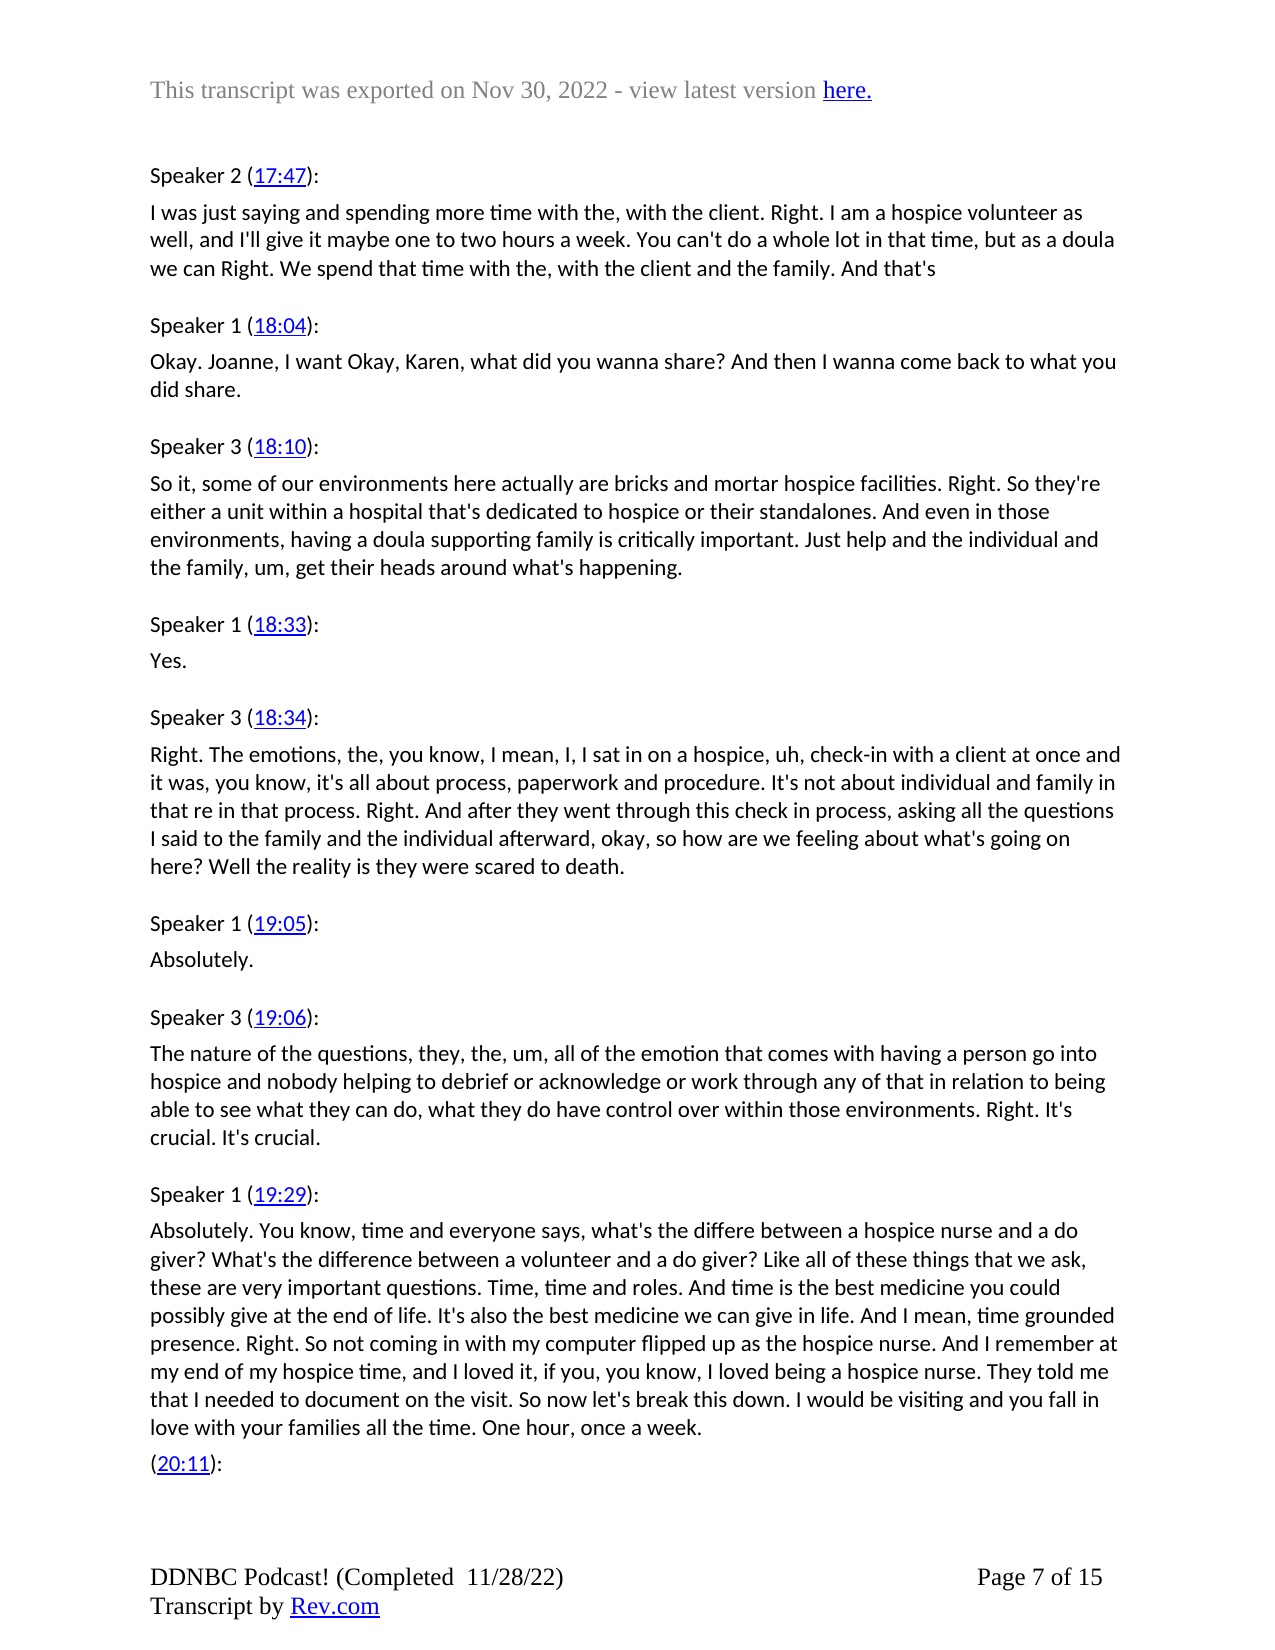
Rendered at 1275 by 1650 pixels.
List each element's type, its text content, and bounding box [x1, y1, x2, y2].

text Speaker 1 (18:33): [150, 610, 1125, 638]
text Speaker 3 (19:06): [150, 1003, 1125, 1031]
text (20:11): [150, 1449, 1125, 1477]
text Speaker 1 (19:29): [150, 1180, 1125, 1208]
text Absolutely. [150, 946, 1125, 973]
text The nature of the questions, they, the, um, all of the emotion that comes with having a person go into hospice and nobody helping to debrief or acknowledge or work through any of that in relation to being able to see what they can do, what they do have control over within those environments. Right. It's crucial. It's crucial. [150, 1039, 1125, 1151]
text Yes. [150, 646, 1125, 674]
text Speaker 1 (19:05): [150, 909, 1125, 937]
text Okay. Joanne, I want Okay, Karen, what did you wanna share? And then I wanna come back to what you did share. [150, 347, 1125, 403]
text So it, some of our environments here actually are bricks and mortar hospice facilities. Right. So they're either a unit within a hospital that's dedicated to hospice or their standalones. And even in those environments, having a doula supporting family is critically important. Just help and the individual and the family, um, get their heads around what's happening. [150, 469, 1125, 581]
text Speaker 2 (17:47): [150, 161, 1125, 189]
text I was just saying and spending more time with the, with the client. Right. I am a hospice volunteer as well, and I'll give it maybe one to two hours a week. You can't do a whole lot in that time, but as a doula we can Right. We spend that time with the, with the client and the family. And that's [150, 198, 1125, 282]
text Absolutely. You know, time and everyone says, what's the differe between a hospice nurse and a do giver? What's the difference between a volunteer and a do giver? Like all of these things that we ask, these are very important questions. Time, time and roles. And time is the best medicine you could possibly give at the end of life. It's also the best medicine we can give in life. And I mean, time grounded presence. Right. So not coming in with my computer flipped up as the hospice nurse. And I remember at my end of my hospice time, and I loved it, if you, you know, I loved being a hospice nurse. They told me that I needed to document on the visit. So now let's break this down. I would be visiting and you fall in love with your families all the time. One hour, once a week. [150, 1217, 1125, 1441]
text Speaker 1 (18:04): [150, 311, 1125, 339]
text Speaker 3 (18:34): [150, 703, 1125, 732]
text Right. The emotions, the, you know, I mean, I, I sat in on a hospice, uh, check-in with a client at once and it was, you know, it's all about process, paperwork and procedure. It's not about individual and family in that re in that process. Right. And after they went through this check in process, asking all the questions I said to the family and the individual afterward, okay, so how are we feeling about what's going on here? Well the reality is they were scared to death. [150, 740, 1125, 880]
text Speaker 3 (18:10): [150, 432, 1125, 460]
